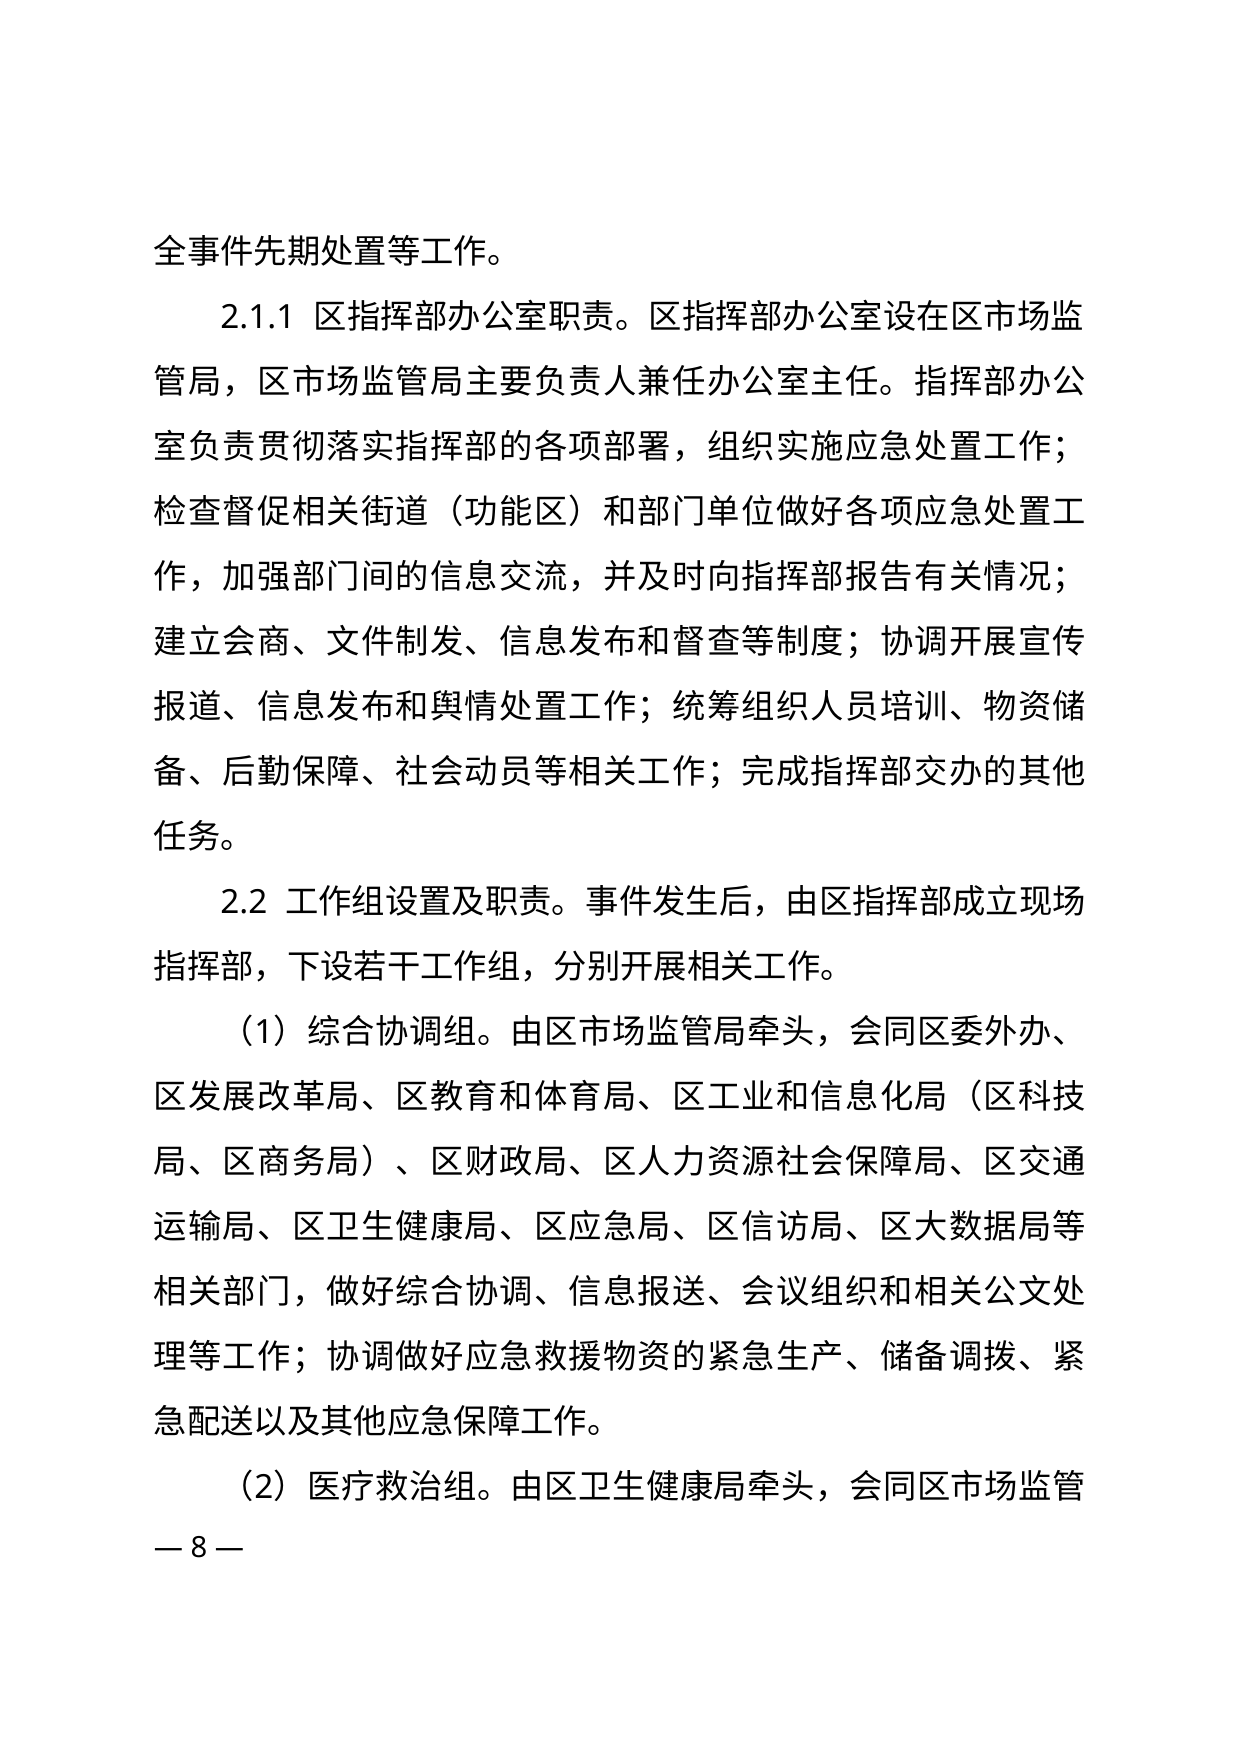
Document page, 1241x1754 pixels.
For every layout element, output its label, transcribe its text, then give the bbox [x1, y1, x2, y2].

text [153, 216, 1087, 281]
text （1）综合协调组。由区市场监管局牵头，会同区委外办、区发展改革局、区教育和体育局、区工业和信息化局（区科技局、区商务局）、区财政局、区人力资源社会保障局、区交通运输局、区卫生健康局、区应急局、区信访局、区大数据局等相关部门，做好综合协调、信息报送、会议组织和相关公文处理等工作；协调做好应急救援物资的紧急生产、储备调拨、紧急配送以及其他应急保障工作。 [153, 996, 1087, 1451]
text 2.2 工作组设置及职责。事件发生后，由区指挥部成立现场指挥部，下设若干工作组，分别开展相关工作。 [153, 866, 1087, 996]
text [153, 1451, 1087, 1516]
text 2.1.1 区指挥部办公室职责。区指挥部办公室设在区市场监管局，区市场监管局主要负责人兼任办公室主任。指挥部办公室负责贯彻落实指挥部的各项部署，组织实施应急处置工作；检查督促相关街道（功能区）和部门单位做好各项应急处置工作，加强部门间的信息交流，并及时向指挥部报告有关情况；建立会商、文件制发、信息发布和督查等制度；协调开展宣传报道、信息发布和舆情处置工作；统筹组织人员培训、物资储备、后勤保障、社会动员等相关工作；完成指挥部交办的其他任务。 [153, 281, 1087, 866]
